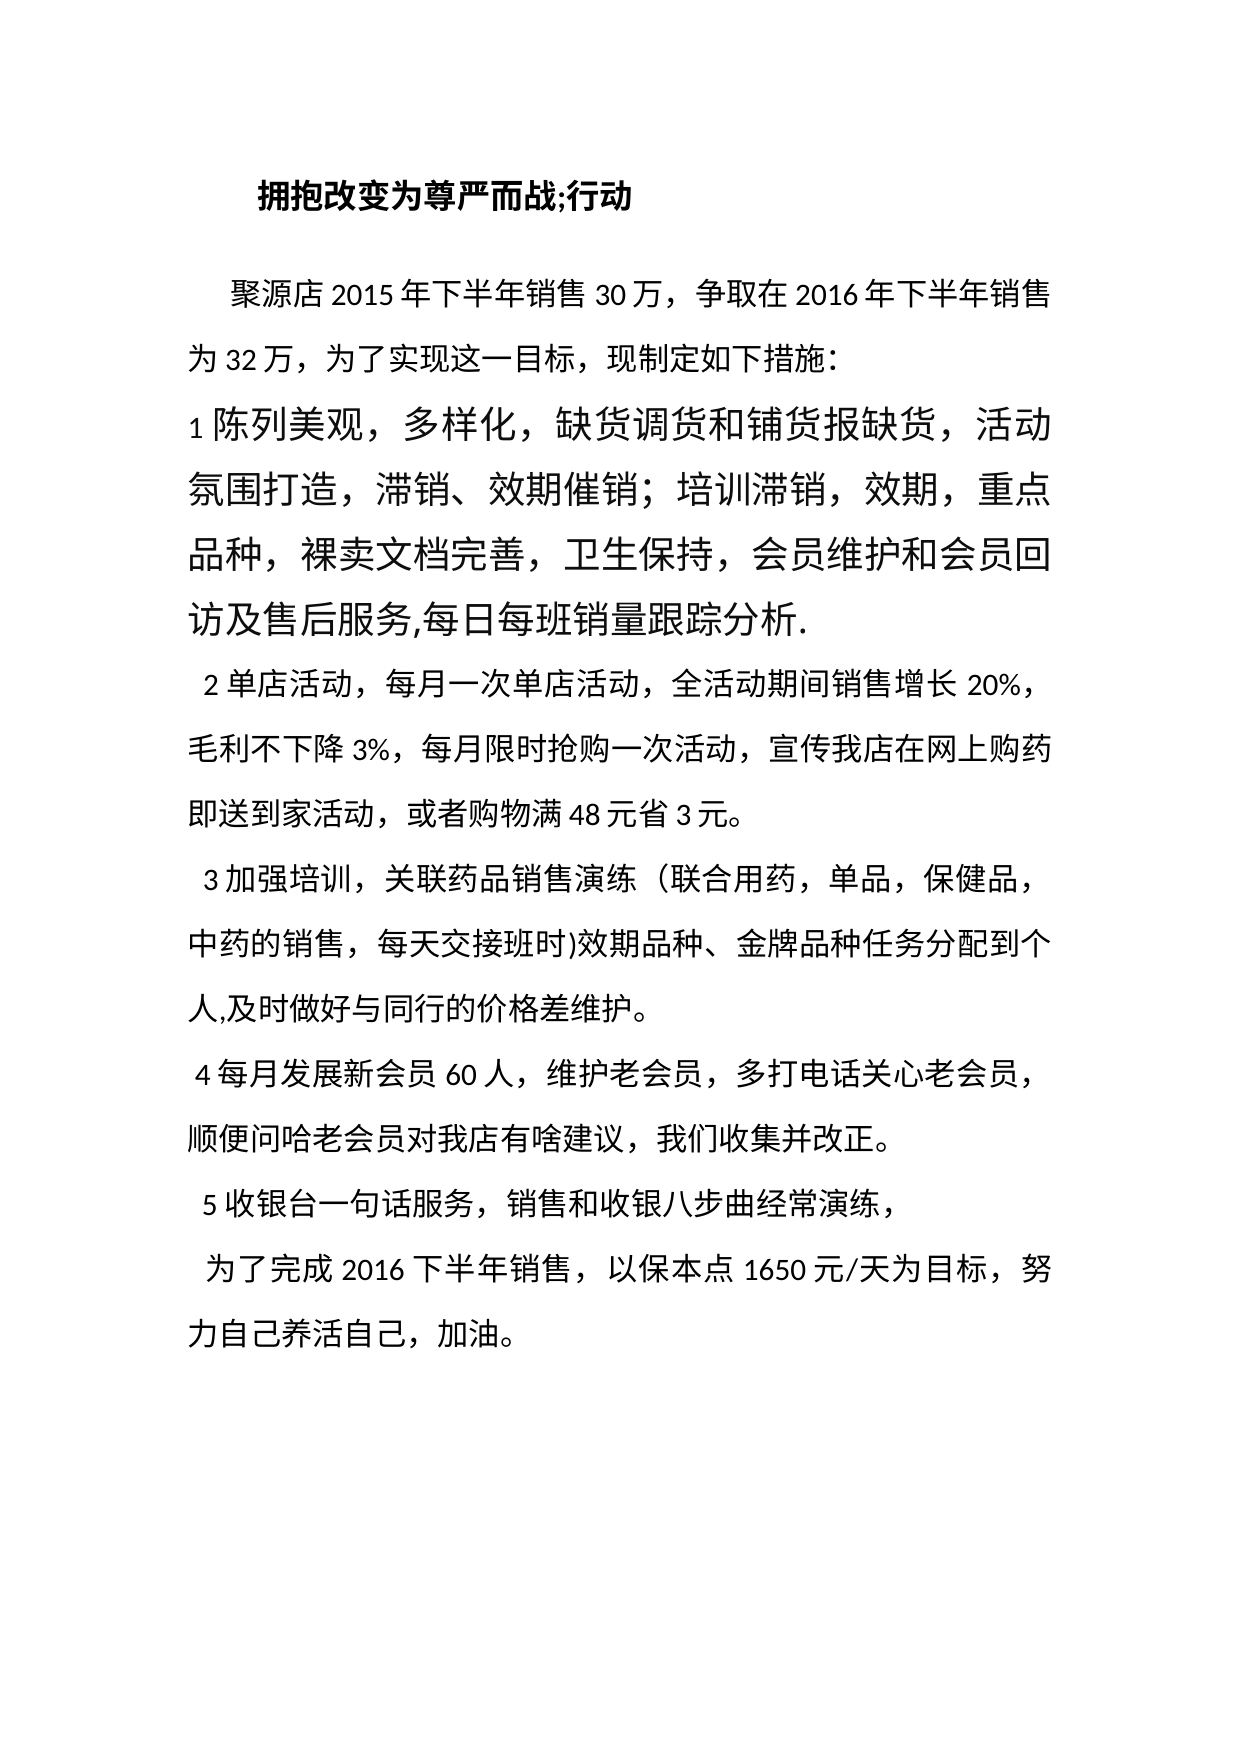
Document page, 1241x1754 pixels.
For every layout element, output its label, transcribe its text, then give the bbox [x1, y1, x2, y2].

text 5 收银台一句话服务，销售和收银八步曲经常演练， [187, 1169, 1053, 1234]
text 2单店活动，每月一次单店活动，全活动期间销售增长20%，毛利不下降3%，每月限时抢购一次活动，宣传我店在网上购药即送到家活动，或者购物满48元省3元。 [187, 649, 1053, 844]
text 1 陈列美观，多样化，缺货调货和铺货报缺货，活动氛围打造，滞销、效期催销；培训滞销，效期，重点品种，裸卖文档完善，卫生保持，会员维护和会员回访及售后服务,每日每班销量跟踪分析. [187, 389, 1053, 649]
text 为了完成2016下半年销售，以保本点1650元/天为目标，努力自己养活自己，加油。 [187, 1234, 1053, 1364]
text 聚源店2015年下半年销售30万，争取在2016年下半年销售为32万，为了实现这一目标，现制定如下措施： [187, 259, 1053, 389]
text 3加强培训，关联药品销售演练（联合用药，单品，保健品，中药的销售，每天交接班时)效期品种、金牌品种任务分配到个人,及时做好与同行的价格差维护。 [187, 844, 1053, 1039]
text 拥抱改变为尊严而战;行动 [187, 162, 1053, 227]
text 4每月发展新会员60人，维护老会员，多打电话关心老会员，顺便问哈老会员对我店有啥建议，我们收集并改正。 [187, 1039, 1053, 1169]
